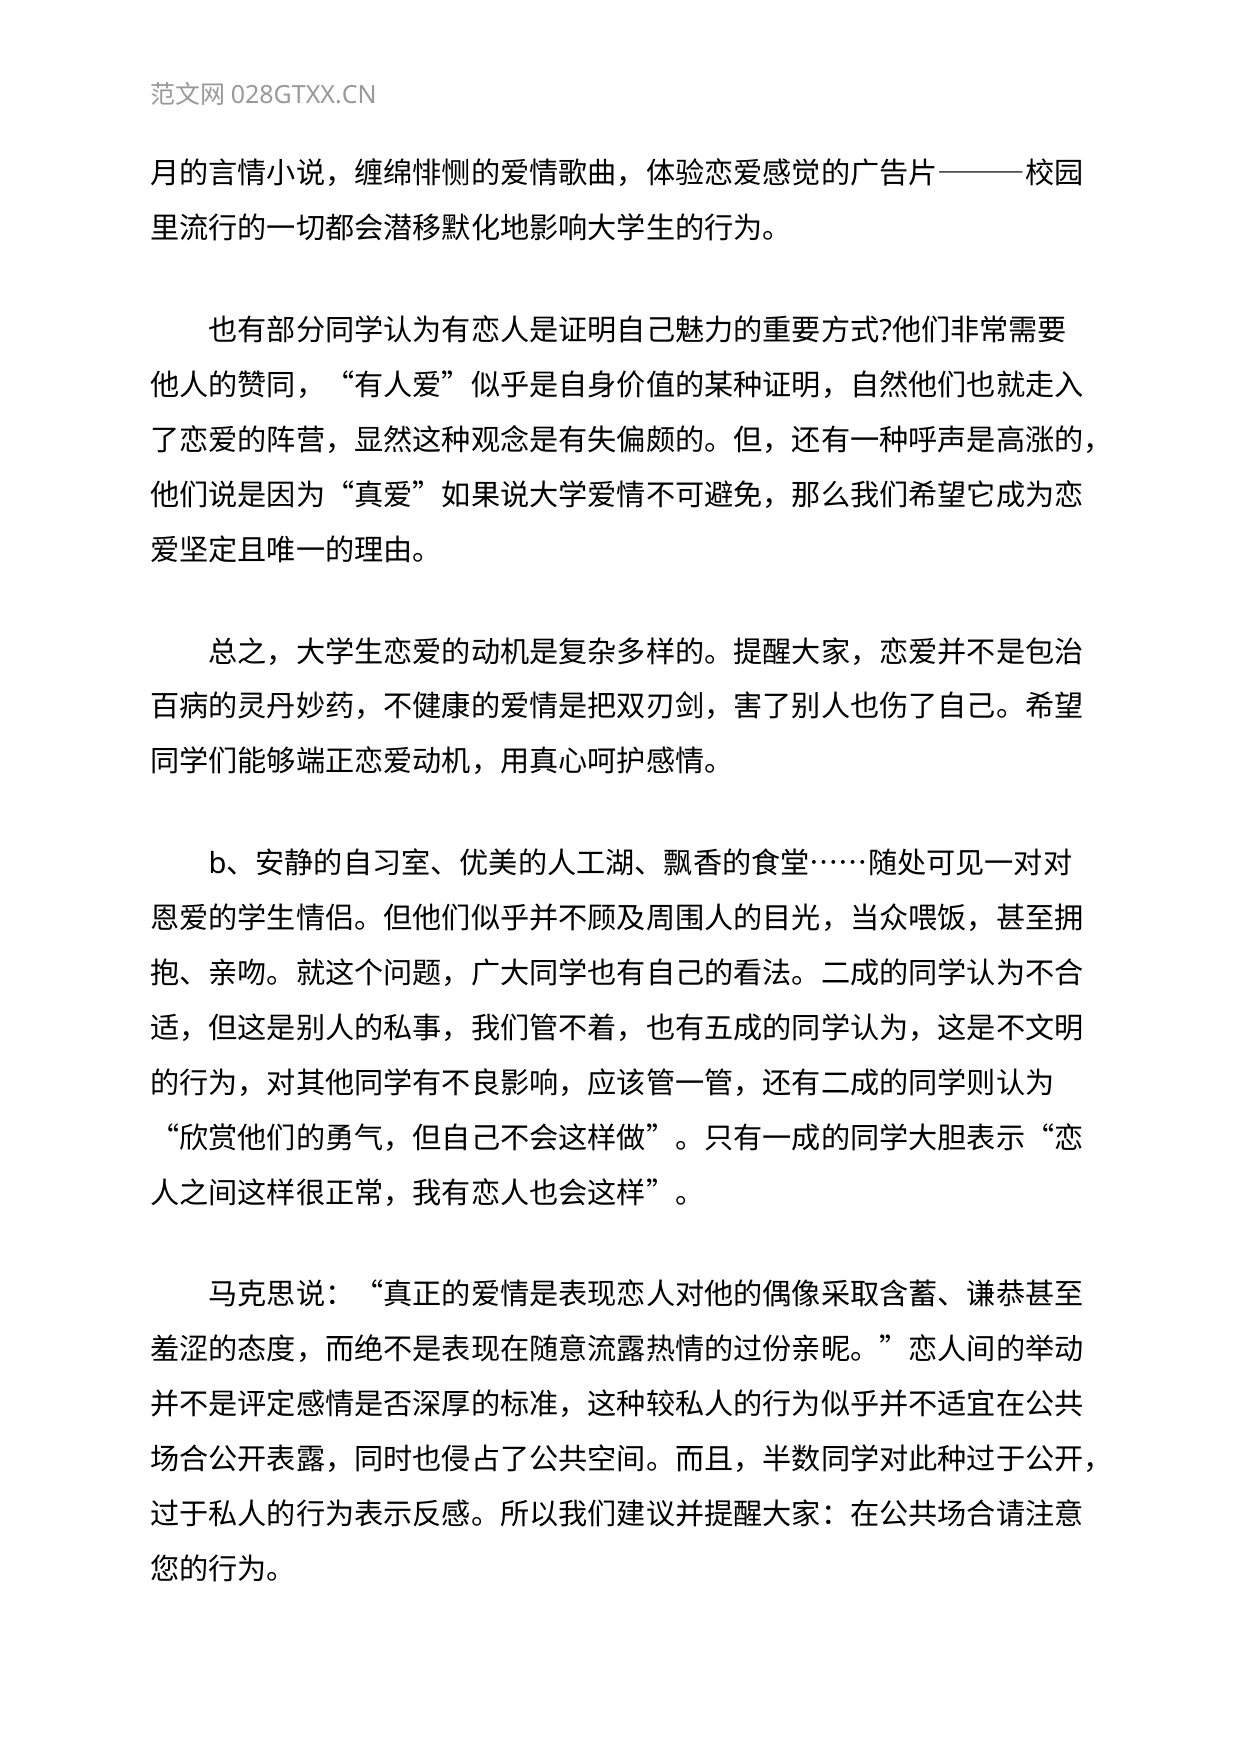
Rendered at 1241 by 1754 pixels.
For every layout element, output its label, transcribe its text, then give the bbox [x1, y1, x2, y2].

text 也有部分同学认为有恋人是证明自己魅力的重要方式?他们非常需要他人的赞同，“有人爱”似乎是自身价值的某种证明，自然他们也就走入了恋爱的阵营，显然这种观念是有失偏颇的。但，还有一种呼声是高涨的，他们说是因为“真爱”如果说大学爱情不可避免，那么我们希望它成为恋爱坚定且唯一的理由。 [150, 307, 1090, 569]
text 马克思说：“真正的爱情是表现恋人对他的偶像采取含蓄、谦恭甚至羞涩的态度，而绝不是表现在随意流露热情的过份亲昵。”恋人间的举动并不是评定感情是否深厚的标准，这种较私人的行为似乎并不适宜在公共场合公开表露，同时也侵占了公共空间。而且，半数同学对此种过于公开，过于私人的行为表示反感。所以我们建议并提醒大家：在公共场合请注意您的行为。 [150, 1271, 1090, 1588]
text b、安静的自习室、优美的人工湖、飘香的食堂……随处可见一对对恩爱的学生情侣。但他们似乎并不顾及周围人的目光，当众喂饭，甚至拥抱、亲吻。就这个问题，广大同学也有自己的看法。二成的同学认为不合适，但这是别人的私事，我们管不着，也有五成的同学认为，这是不文明的行为，对其他同学有不良影响，应该管一管，还有二成的同学则认为“欣赏他们的勇气，但自己不会这样做”。只有一成的同学大胆表示“恋人之间这样很正常，我有恋人也会这样”。 [150, 840, 1090, 1211]
text 总之，大学生恋爱的动机是复杂多样的。提醒大家，恋爱并不是包治百病的灵丹妙药，不健康的爱情是把双刃剑，害了别人也伤了自己。希望同学们能够端正恋爱动机，用真心呵护感情。 [150, 628, 1090, 780]
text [150, 150, 1090, 247]
